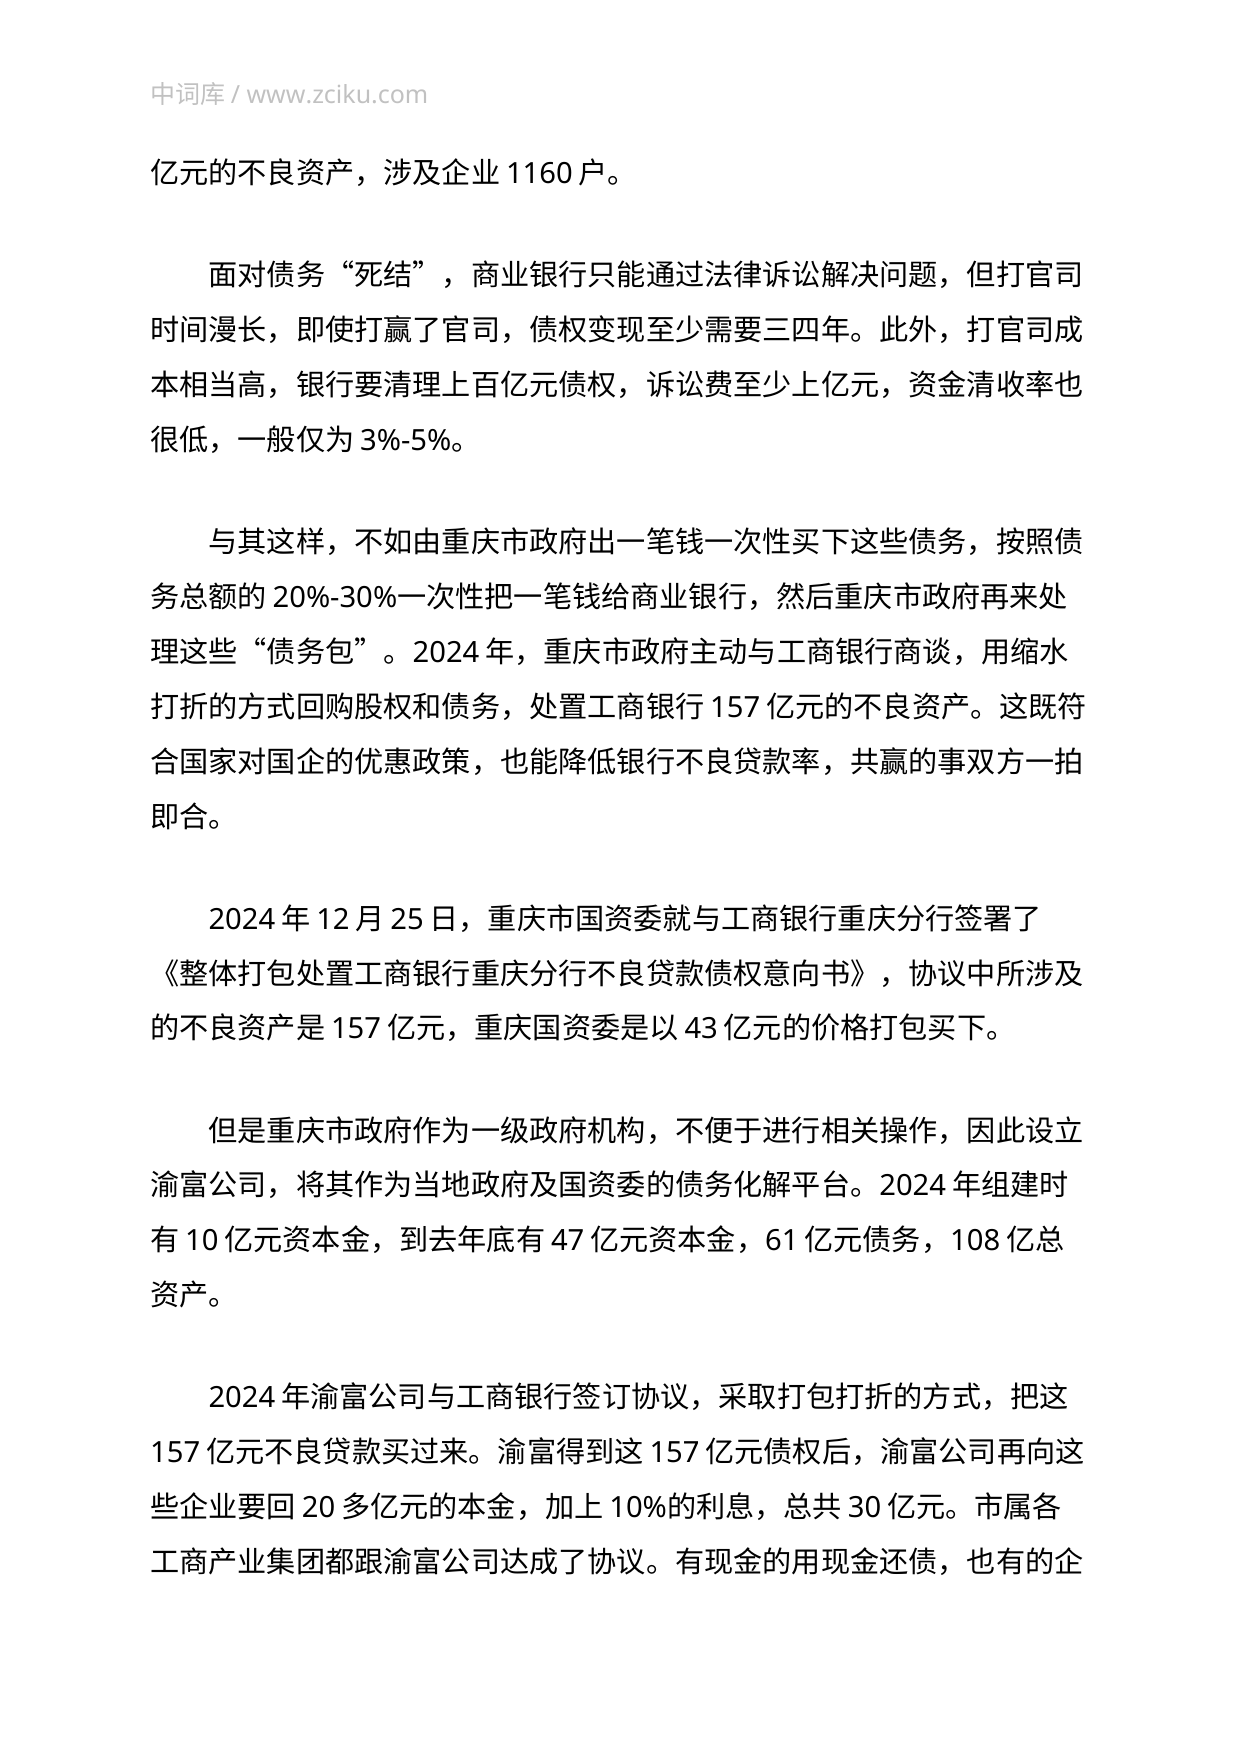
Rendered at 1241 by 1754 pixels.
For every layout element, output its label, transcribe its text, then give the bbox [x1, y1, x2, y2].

text 2024年12月25日，重庆市国资委就与工商银行重庆分行签署了《整体打包处置工商银行重庆分行不良贷款债权意向书》，协议中所涉及的不良资产是157亿元，重庆国资委是以43亿元的价格打包买下。 [150, 895, 1090, 1047]
text 面对债务“死结”，商业银行只能通过法律诉讼解决问题，但打官司时间漫长，即使打赢了官司，债权变现至少需要三四年。此外，打官司成本相当高，银行要清理上百亿元债权，诉讼费至少上亿元，资金清收率也很低，一般仅为3%-5%。 [150, 252, 1090, 459]
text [150, 150, 1090, 192]
text 但是重庆市政府作为一级政府机构，不便于进行相关操作，因此设立渝富公司，将其作为当地政府及国资委的债务化解平台。2024年组建时有10亿元资本金，到去年底有47亿元资本金，61亿元债务，108亿总资产。 [150, 1107, 1090, 1314]
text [150, 1374, 1090, 1581]
text 与其这样，不如由重庆市政府出一笔钱一次性买下这些债务，按照债务总额的20%-30%一次性把一笔钱给商业银行，然后重庆市政府再来处理这些“债务包”。2024年，重庆市政府主动与工商银行商谈，用缩水打折的方式回购股权和债务，处置工商银行157亿元的不良资产。这既符合国家对国企的优惠政策，也能降低银行不良贷款率，共赢的事双方一拍即合。 [150, 519, 1090, 836]
